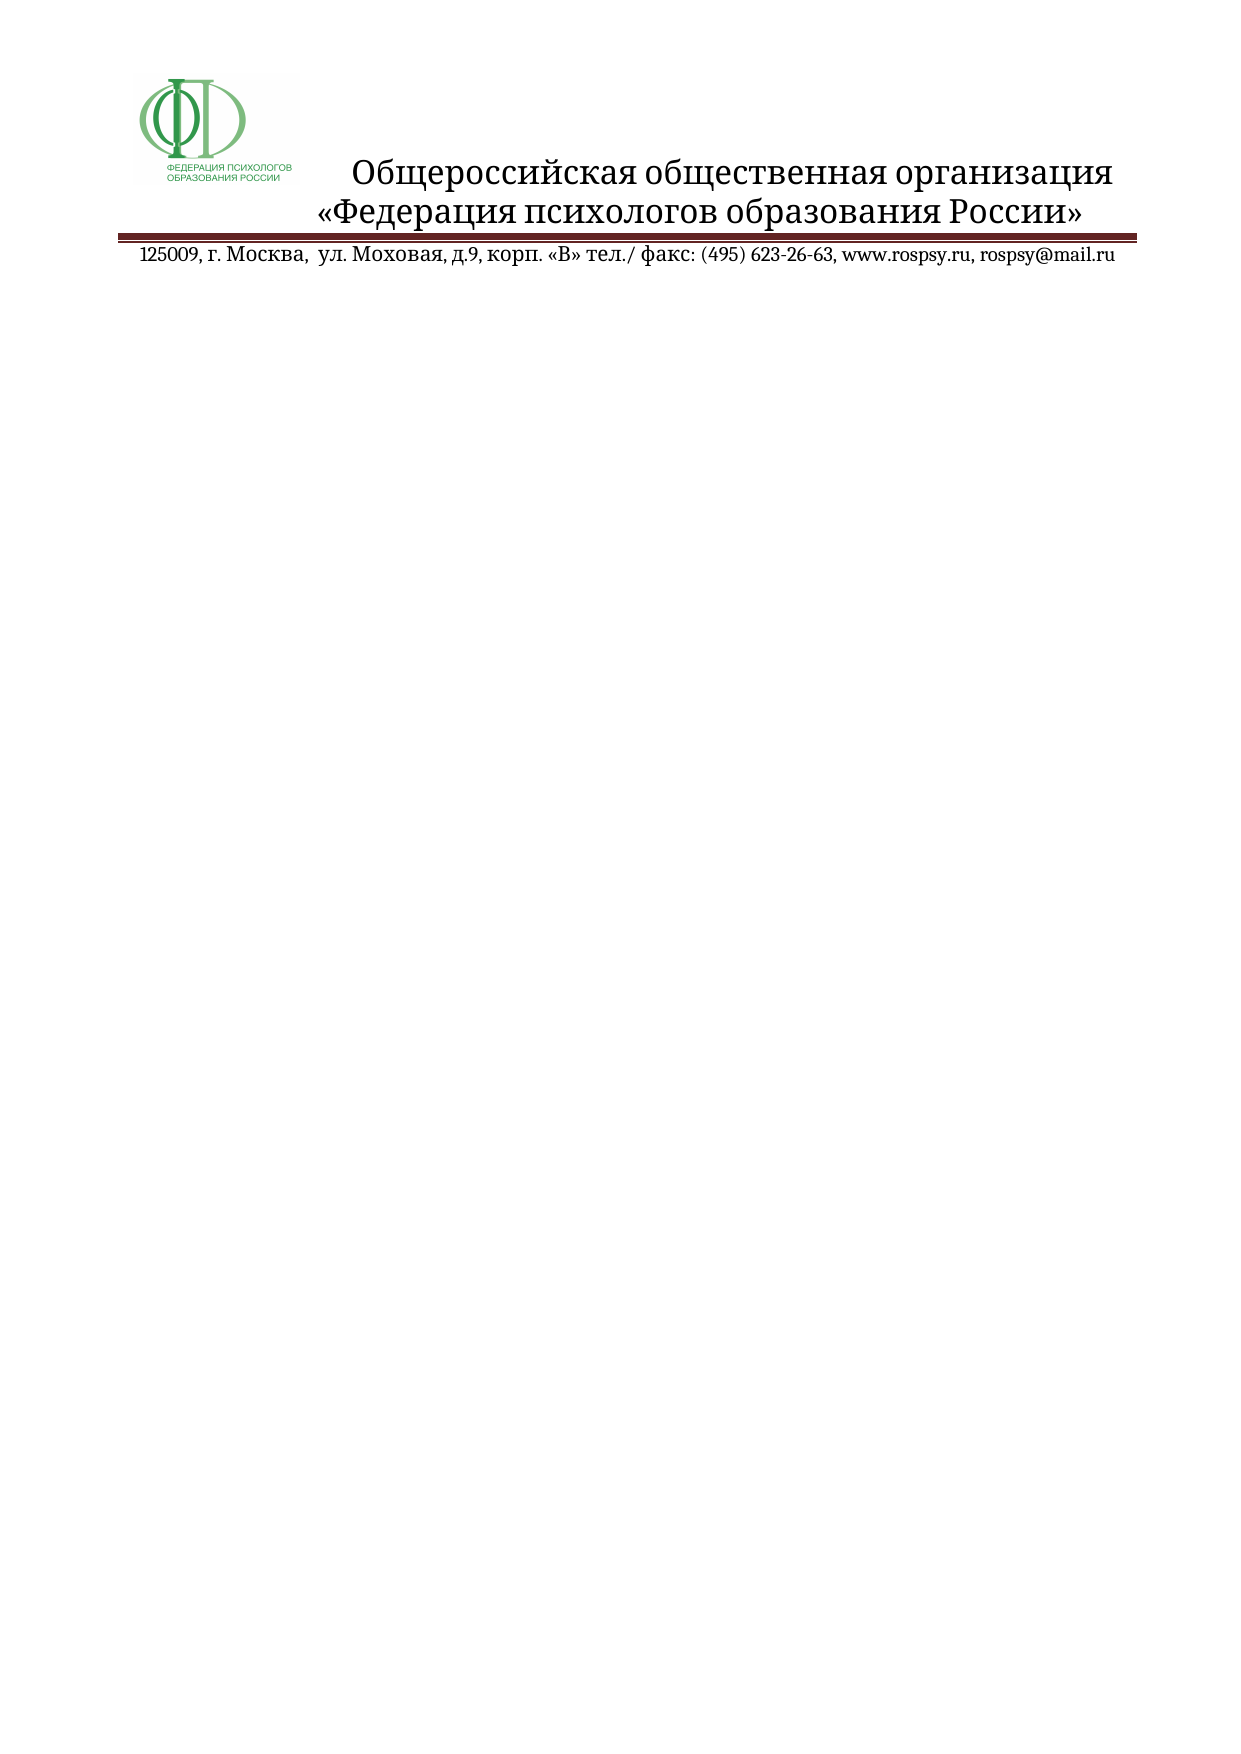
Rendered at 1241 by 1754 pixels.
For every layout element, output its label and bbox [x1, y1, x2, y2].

picture [132, 73, 300, 185]
